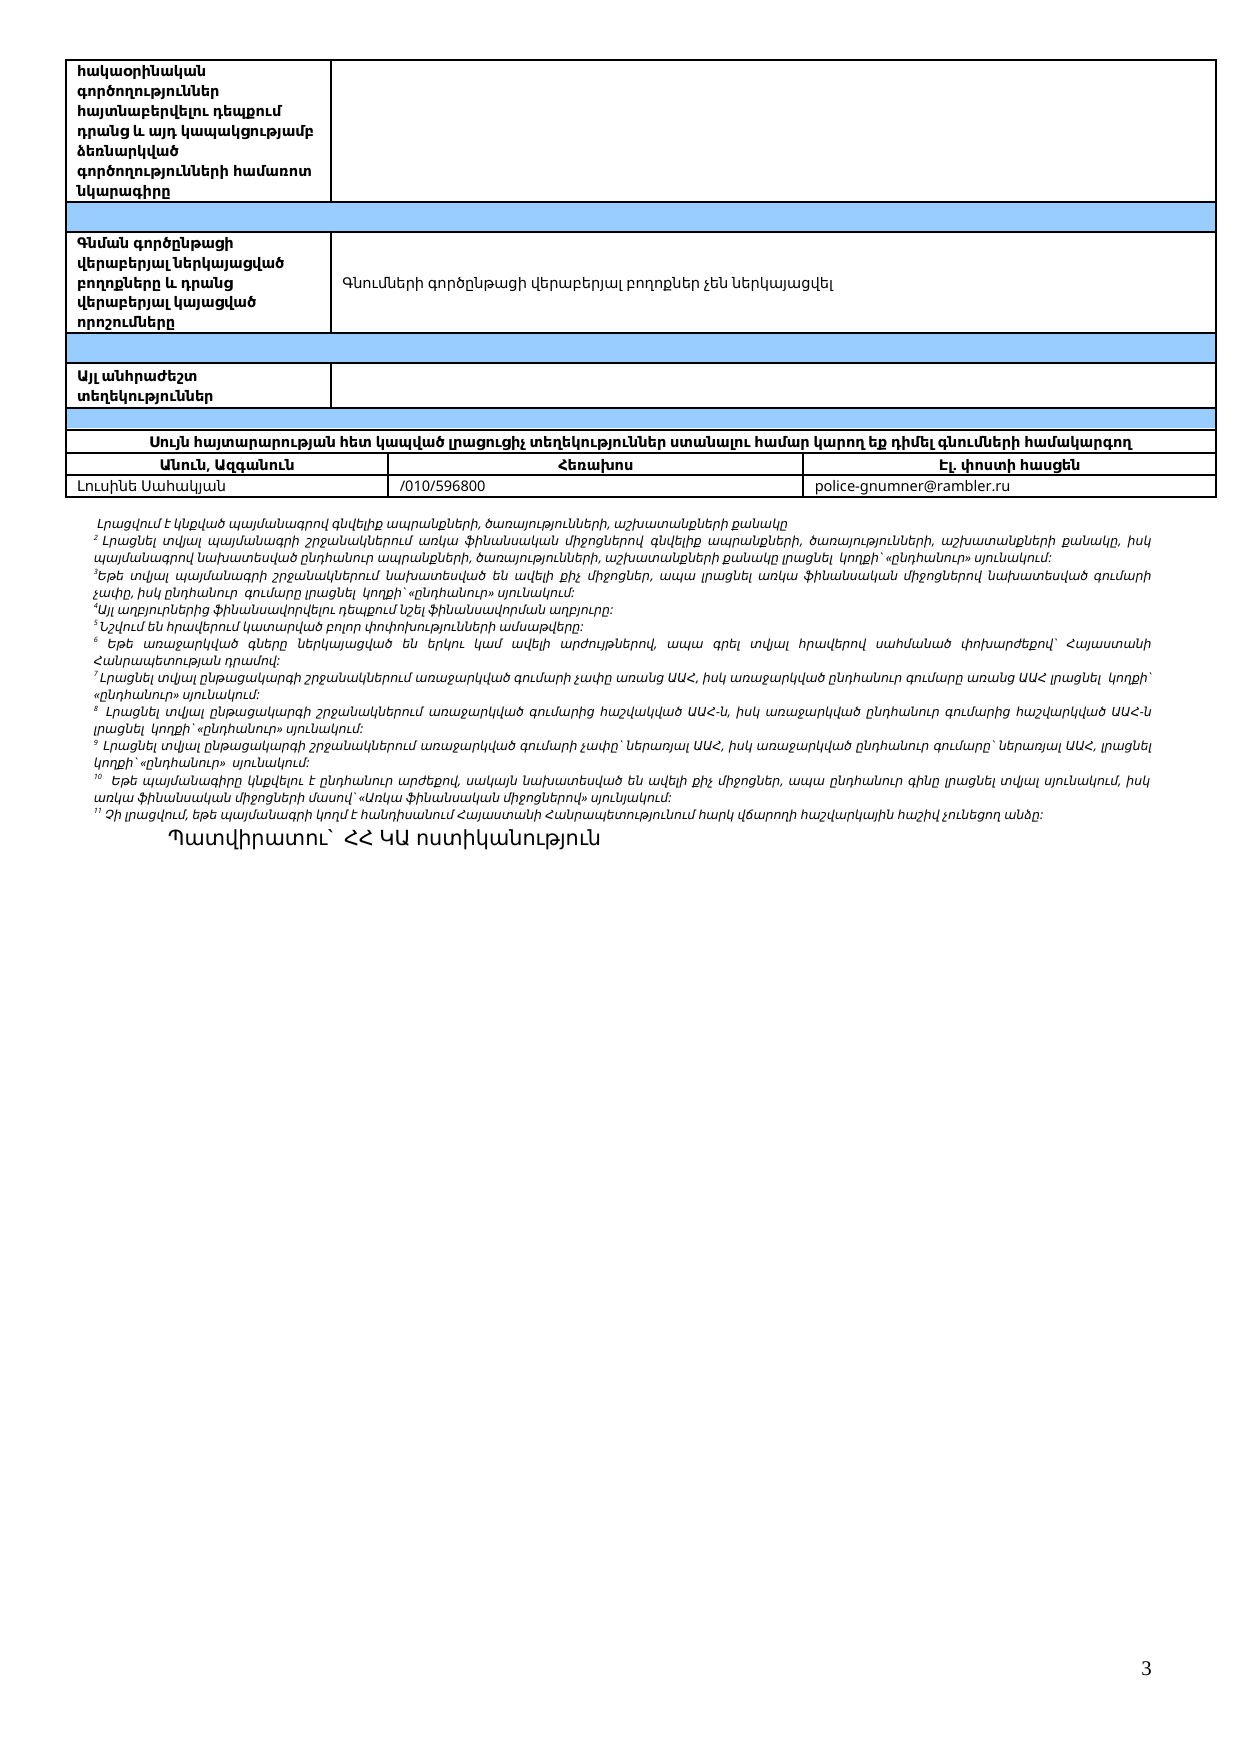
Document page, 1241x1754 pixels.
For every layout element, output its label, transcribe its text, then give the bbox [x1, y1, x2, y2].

text 5 Նշվում են հրավերում կատարված բոլոր փոփոխությունների ամսաթվերը: [94, 618, 1152, 635]
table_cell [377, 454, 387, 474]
table_cell Գնումների գործընթացի վերաբերյալ բողոքներ չեն ներկայացվել [332, 233, 1215, 332]
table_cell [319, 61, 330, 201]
table_cell /010/596800 [389, 476, 802, 496]
table_cell police-gnumner@rambler.ru [804, 476, 1215, 496]
text 7 Լրացնել տվյալ ընթացակարգի շրջանակներում առաջարկված գումարի չափը առանց ԱԱՀ, իսկ առաջարկված ընդհանուր գումարը առանց ԱԱՀ լրացնել կողքի` «ընդհանուր» սյունակում: [94, 669, 1152, 703]
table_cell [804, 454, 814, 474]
text Լրացվում է կնքված պայմանագրով գնվելիք ապրանքների, ծառայությունների, աշխատանքների քանակը [94, 515, 1152, 532]
table_cell [67, 409, 1215, 428]
text 4Այլ աղբյուրներից ֆինանսավորվելու դեպքում նշել ֆինանսավորման աղբյուրը: [94, 601, 1152, 618]
text 8 Լրացնել տվյալ ընթացակարգի շրջանակներում առաջարկված գումարից հաշվակված ԱԱՀ-ն, իսկ առաջարկված ընդհանուր գումարից հաշվարկված ԱԱՀ-ն լրացնել կողքի` «ընդհանուր» սյունակում: [94, 703, 1152, 737]
text 6 Եթե առաջարկված գները ներկայացված են երկու կամ ավելի արժույթներով, ապա գրել տվյալ հրավերով սահմանած փոխարժեքով` Հայաստանի Հանրապետության դրամով: [94, 635, 1152, 669]
text 2 Լրացնել տվյալ պայմանագրի շրջանակներում առկա ֆինանսական միջոցներով գնվելիք ապրանքների, ծառայությունների, աշխատանքների քանակը, իսկ պայմանագրով նախատեսված ընդհանուր ապրանքների, ծառայությունների, աշխատանքների քանակը լրացնել կողքի` «ընդհանուր» սյունակում: [94, 532, 1152, 567]
table_cell Այլ անհրաժեշտ տեղեկություններ [67, 364, 330, 407]
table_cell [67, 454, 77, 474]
text 11 Չի լրացվում, եթե պայմանագրի կողմ է հանդիսանում Հայաստանի Հանրապետությունում հարկ վճարողի հաշվարկային հաշիվ չունեցող անձը: [94, 806, 1152, 823]
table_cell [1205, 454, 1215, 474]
table_cell [332, 364, 1215, 407]
table_cell Լուսինե Սահակյան [67, 476, 387, 496]
text 9 Լրացնել տվյալ ընթացակարգի շրջանակներում առաջարկված գումարի չափը` ներառյալ ԱԱՀ, իսկ առաջարկված ընդհանուր գումարը` ներառյալ ԱԱՀ, լրացնել կողքի` «ընդհանուր» սյունակում: [94, 737, 1152, 772]
table_cell [67, 334, 1215, 362]
text Պատվիրատու` ՀՀ ԿԱ ոստիկանություն [94, 823, 1152, 851]
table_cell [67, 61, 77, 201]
text 3Եթե տվյալ պայմանագրի շրջանակներում նախատեսված են ավելի քիչ միջոցներ, ապա լրացնել առկա ֆինանսական միջոցներով նախատեսված գումարի չափը, իսկ ընդհանուր գումարը լրացնել կողքի` «ընդհանուր» սյունակում: [94, 567, 1152, 601]
table_cell [67, 203, 1215, 231]
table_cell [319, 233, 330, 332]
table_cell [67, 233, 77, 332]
text 10 Եթե պայմանագիրը կնքվելու է ընդհանուր արժեքով, սակայն նախատեսված են ավելի քիչ միջոցներ, ապա ընդհանուր գինը լրացնել տվյալ սյունակում, իսկ առկա ֆինանսական միջոցների մասով` «Առկա ֆինանսական միջոցներով» սյունյակում: [94, 772, 1152, 806]
table_cell Սույն հայտարարության հետ կապված լրացուցիչ տեղեկություններ ստանալու համար կարող եք դիմել գնումների համակարգող [67, 431, 1215, 452]
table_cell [332, 61, 1215, 201]
